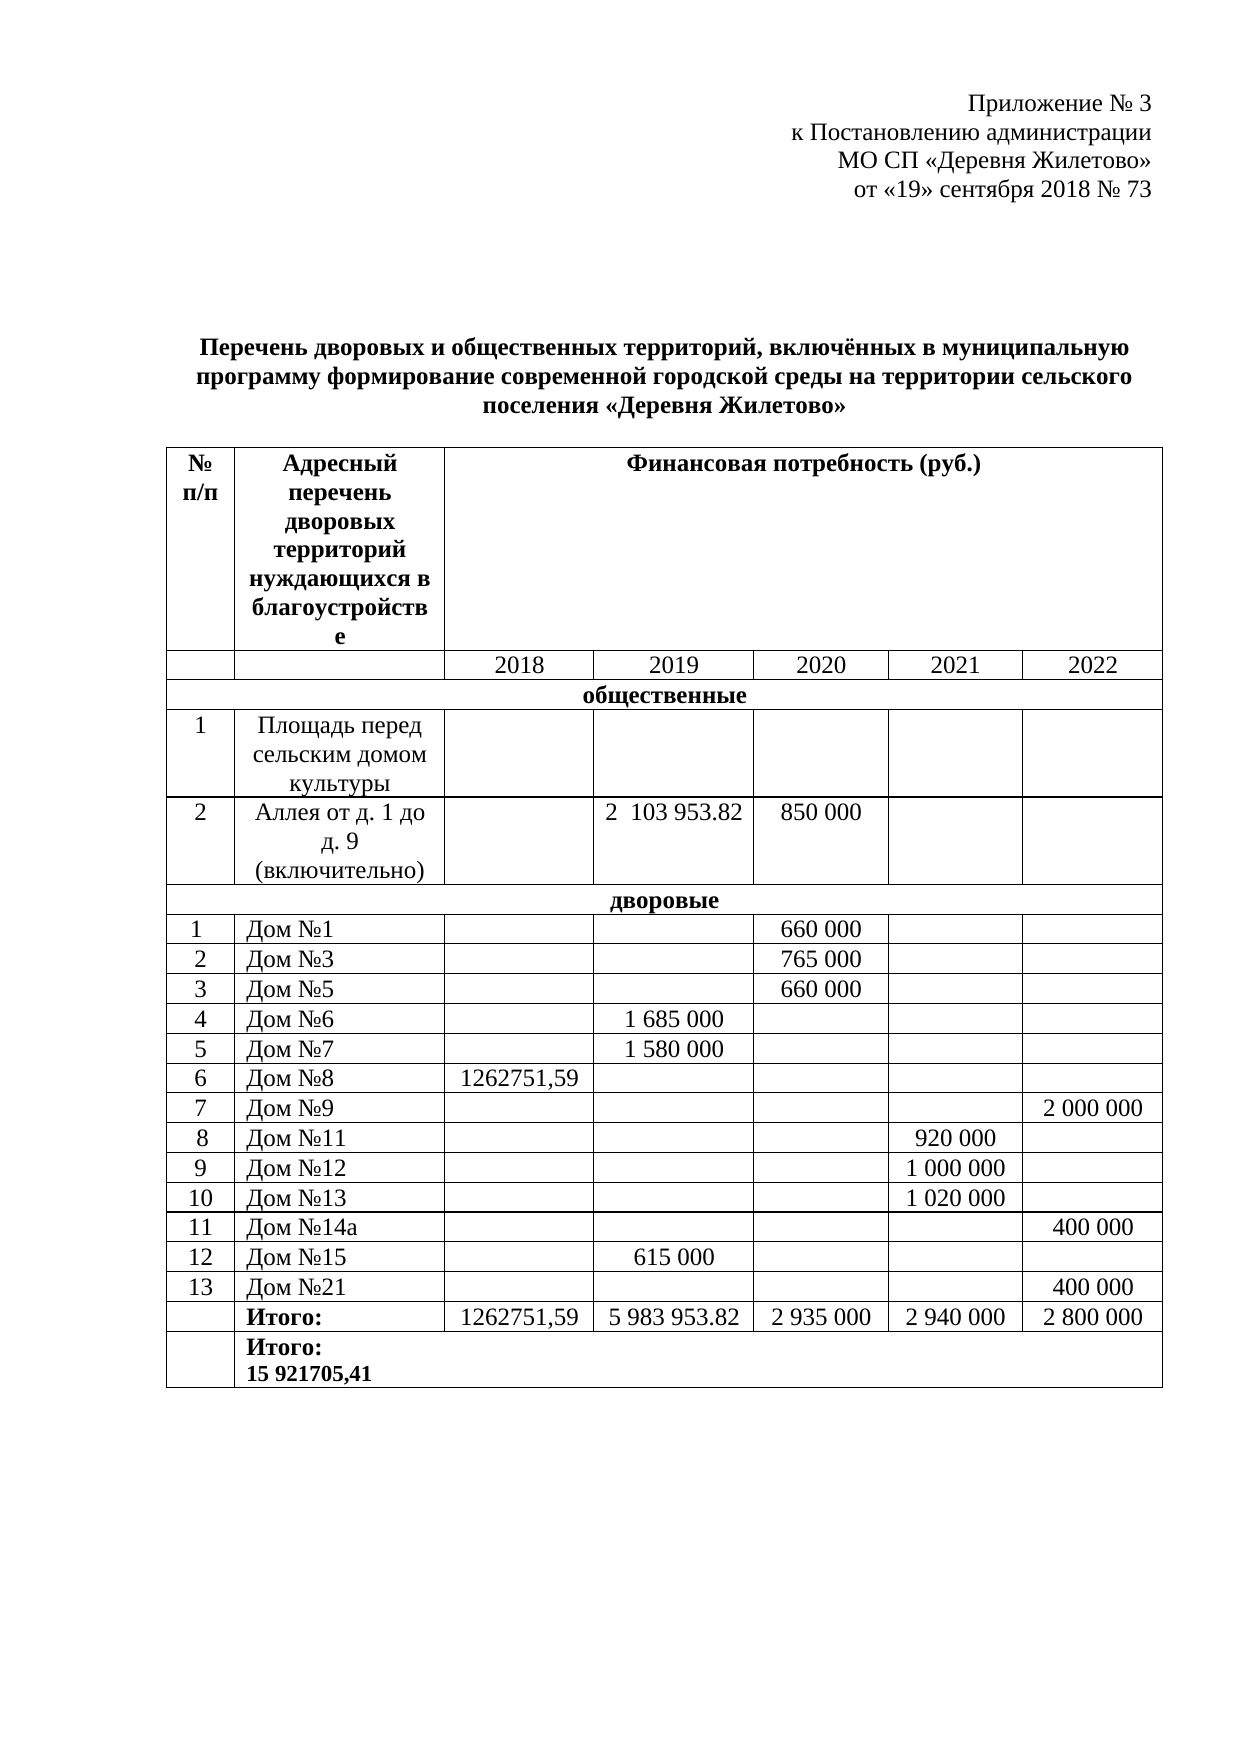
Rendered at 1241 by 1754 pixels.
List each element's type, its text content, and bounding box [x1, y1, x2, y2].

table_cell [445, 1004, 593, 1033]
table_cell 2020 [754, 651, 888, 679]
table_cell 1 [167, 710, 234, 796]
table_cell [445, 798, 593, 884]
table_cell 11 [167, 1213, 234, 1241]
table_cell Дом №21 [235, 1272, 444, 1301]
table_cell [754, 1242, 888, 1271]
table_cell [889, 710, 1022, 796]
table_cell 2021 [889, 651, 1022, 679]
table_cell [889, 798, 1022, 884]
table_cell [1023, 798, 1162, 884]
table_cell 4 [167, 1004, 234, 1033]
table_cell 10 [167, 1183, 234, 1211]
table_cell [594, 1123, 753, 1152]
table_cell 400 000 [1023, 1272, 1162, 1301]
table_cell [889, 1034, 1022, 1062]
table_cell [1023, 1153, 1162, 1182]
table_cell 2 [167, 798, 234, 884]
table_cell 765 000 [754, 944, 888, 973]
table_cell [1023, 1004, 1162, 1033]
table_cell 6 [167, 1064, 234, 1092]
table_cell 1262751,59 [445, 1302, 593, 1331]
table_cell 2 000 000 [1023, 1093, 1162, 1122]
table_cell [889, 1004, 1022, 1033]
table_cell Дом №11 [235, 1123, 444, 1152]
table_cell 2 935 000 [754, 1302, 888, 1331]
table_cell [235, 651, 444, 679]
table_cell [889, 974, 1022, 1003]
table_cell [754, 1183, 888, 1211]
table_cell 8 [167, 1123, 234, 1152]
table_cell 5 [167, 1034, 234, 1062]
table_cell 1262751,59 [445, 1064, 593, 1092]
table_cell Дом №7 [235, 1034, 444, 1062]
table_cell [167, 651, 234, 679]
table_cell [445, 1093, 593, 1122]
table_cell [889, 915, 1022, 943]
table_cell Дом №6 [235, 1004, 444, 1033]
table_cell 660 000 [754, 915, 888, 943]
table_cell [1023, 1183, 1162, 1211]
table_cell [594, 915, 753, 943]
table_header Финансовая потребность (руб.) [445, 448, 1162, 649]
table_cell [594, 974, 753, 1003]
table_cell 615 000 [594, 1242, 753, 1271]
table_cell 13 [167, 1272, 234, 1301]
table_cell [1023, 1064, 1162, 1092]
table_cell [445, 915, 593, 943]
text Перечень дворовых и общественных территорий, включённых в муниципальную программу формирование современной городской среды на территории сельского поселения «Деревня Жилетово» [177, 332, 1152, 418]
table_cell [445, 1213, 593, 1241]
table_cell [594, 1093, 753, 1122]
table_cell 2 800 000 [1023, 1302, 1162, 1331]
table_cell 1 685 000 [594, 1004, 753, 1033]
table_cell [1023, 1034, 1162, 1062]
table_cell [1023, 974, 1162, 1003]
table_cell [889, 1242, 1022, 1271]
table_cell Итого: 15 921705,41 [235, 1332, 1162, 1387]
table_cell общественные [167, 680, 1162, 709]
table_cell [445, 1034, 593, 1062]
table_cell Аллея от д. 1 до д. 9 (включительно) [235, 798, 444, 884]
table_cell [445, 1123, 593, 1152]
table_cell 2 103 953.82 [594, 798, 753, 884]
table_cell 400 000 [1023, 1213, 1162, 1241]
table_cell [445, 1242, 593, 1271]
table_cell [445, 974, 593, 1003]
table_cell 2019 [594, 651, 753, 679]
table_cell [1023, 915, 1162, 943]
table_cell 2 [167, 944, 234, 973]
table_cell Итого: [235, 1302, 444, 1331]
table_cell 1 020 000 [889, 1183, 1022, 1211]
table_cell Дом №14а [235, 1213, 444, 1241]
table_cell [754, 1034, 888, 1062]
table_cell [445, 1153, 593, 1182]
table_cell Площадь перед сельским домом культуры [235, 710, 444, 796]
table_cell [754, 1093, 888, 1122]
table_cell [754, 1213, 888, 1241]
table_cell [1023, 1242, 1162, 1271]
table_cell [1023, 1123, 1162, 1152]
table_cell [594, 1183, 753, 1211]
table_cell Дом №9 [235, 1093, 444, 1122]
table_cell Дом №15 [235, 1242, 444, 1271]
table_cell [594, 1064, 753, 1092]
text к Постановлению администрации [177, 117, 1152, 145]
table_cell 7 [167, 1093, 234, 1122]
table_cell 1 [167, 915, 234, 943]
table_cell [445, 710, 593, 796]
table_header № п/п [167, 448, 234, 649]
table_cell [754, 1004, 888, 1033]
table_cell [889, 1093, 1022, 1122]
text МО СП «Деревня Жилетово» [177, 145, 1152, 174]
table_cell 12 [167, 1242, 234, 1271]
table_cell [754, 710, 888, 796]
table_cell [754, 1064, 888, 1092]
table_cell [594, 1213, 753, 1241]
table_header Адресный перечень дворовых территорий нуждающихся в благоустройстве [235, 448, 444, 649]
table_cell [754, 1153, 888, 1182]
table_cell [1023, 710, 1162, 796]
table_cell [594, 1272, 753, 1301]
table_cell [1023, 944, 1162, 973]
table_cell [889, 944, 1022, 973]
table_cell [889, 1213, 1022, 1241]
table_cell 920 000 [889, 1123, 1022, 1152]
table_cell [754, 1123, 888, 1152]
table_cell Дом №5 [235, 974, 444, 1003]
text от «19» сентября 2018 № 73 [177, 174, 1152, 203]
table_cell 850 000 [754, 798, 888, 884]
table_cell 2022 [1023, 651, 1162, 679]
table_cell 9 [167, 1153, 234, 1182]
table_cell Дом №1 [235, 915, 444, 943]
table_cell Дом №8 [235, 1064, 444, 1092]
text Приложение № 3 [177, 88, 1152, 117]
table_cell [594, 944, 753, 973]
table_cell Дом №13 [235, 1183, 444, 1211]
table_cell [889, 1272, 1022, 1301]
table_cell [167, 1332, 234, 1387]
table_cell [594, 1153, 753, 1182]
table_cell 1 580 000 [594, 1034, 753, 1062]
table_cell 2 940 000 [889, 1302, 1022, 1331]
table_cell 1 000 000 [889, 1153, 1022, 1182]
table_cell 660 000 [754, 974, 888, 1003]
table_cell [445, 1272, 593, 1301]
table_cell 2018 [445, 651, 593, 679]
table_cell Дом №3 [235, 944, 444, 973]
table_cell [167, 1302, 234, 1331]
table_cell [445, 1183, 593, 1211]
table_cell 3 [167, 974, 234, 1003]
table_cell Дом №12 [235, 1153, 444, 1182]
table_cell [754, 1272, 888, 1301]
table_cell [889, 1064, 1022, 1092]
table_cell дворовые [167, 885, 1162, 913]
table_cell 5 983 953.82 [594, 1302, 753, 1331]
table_cell [594, 710, 753, 796]
table_cell [445, 944, 593, 973]
